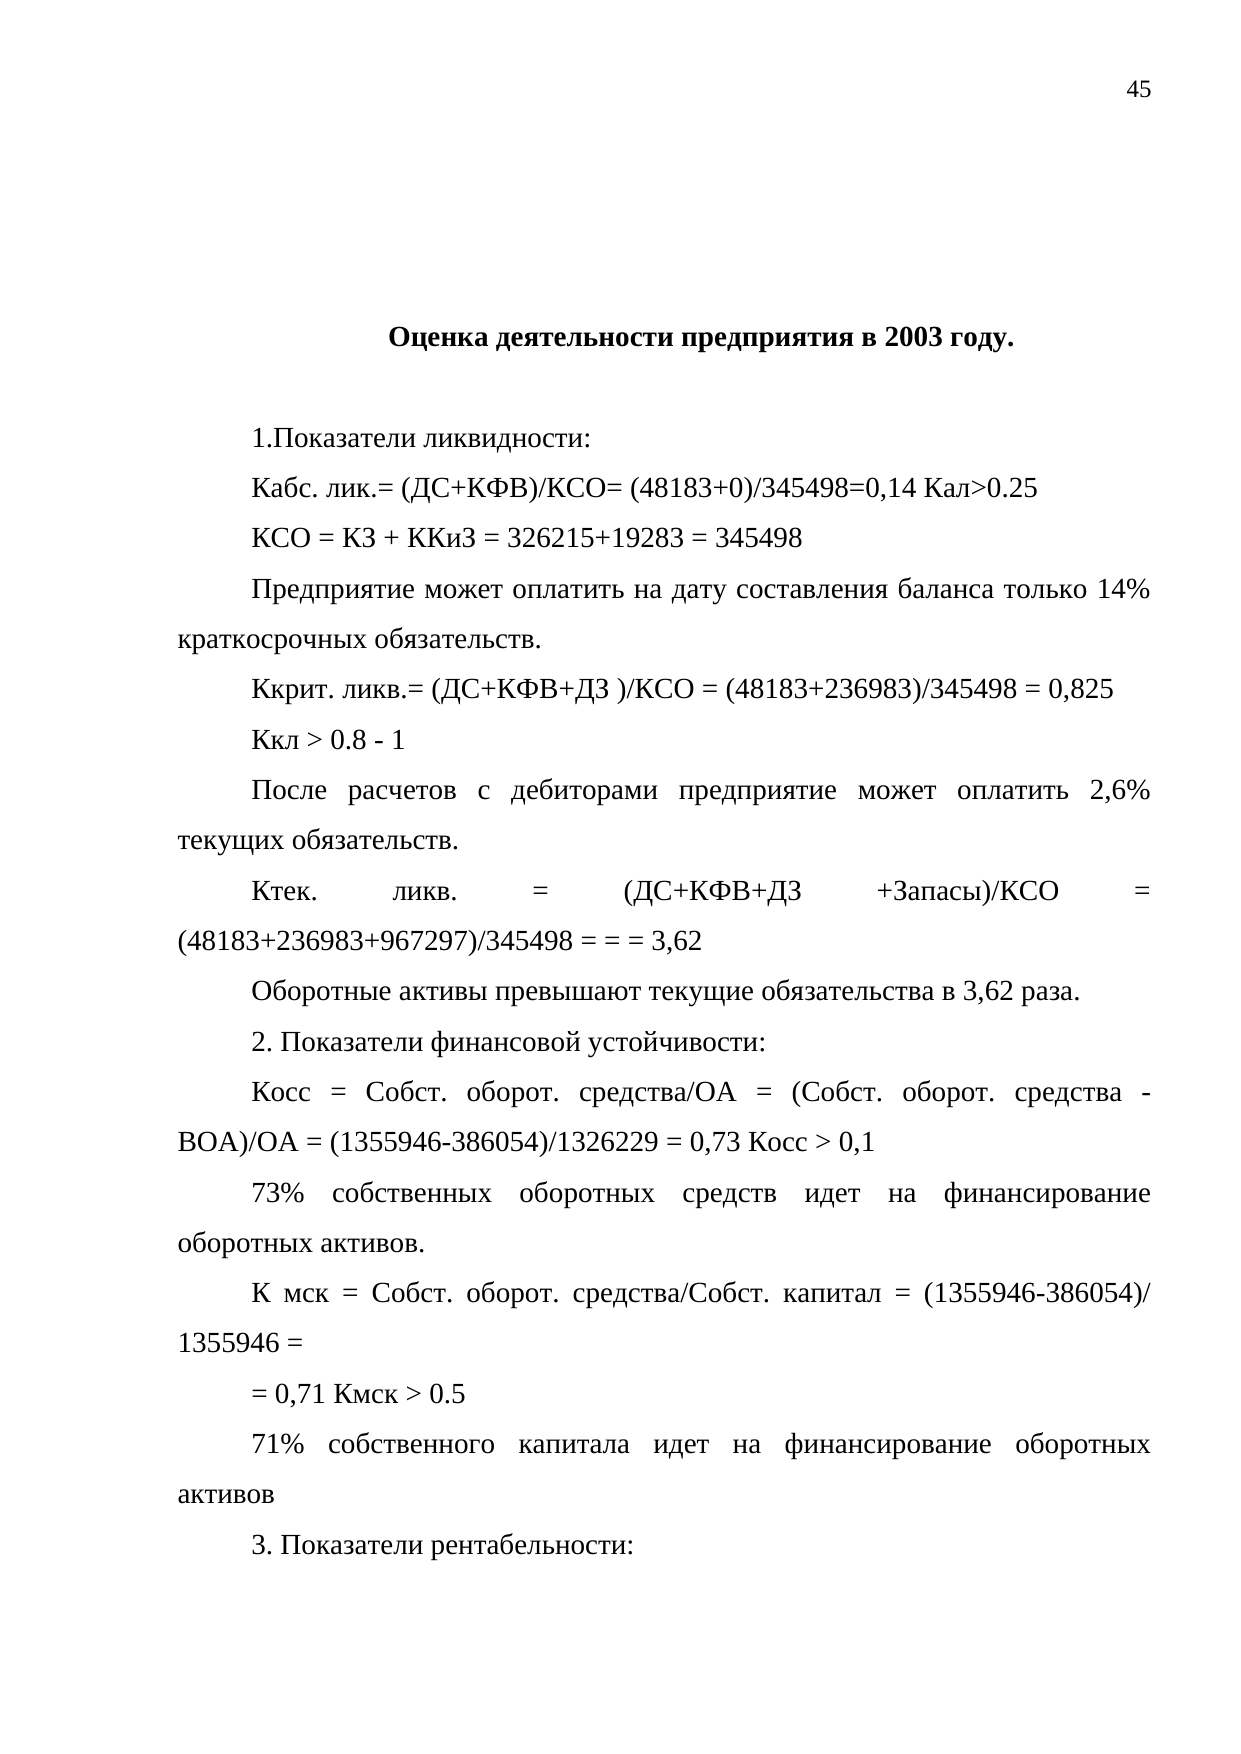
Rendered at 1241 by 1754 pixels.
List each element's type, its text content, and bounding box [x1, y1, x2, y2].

text 3. Показатели рентабельности: [177, 1527, 1152, 1560]
text Ккл > 0.8 - 1 [177, 722, 1152, 755]
text Оценка деятельности предприятия в 2003 году. [177, 319, 1152, 353]
text К мск = Собст. оборот. средства/Собст. капитал = (1355946-386054)/ 1355946 = [177, 1275, 1152, 1359]
text КСО = КЗ + ККиЗ = 326215+19283 = 345498 [177, 521, 1152, 554]
text Ктек. ликв. = (ДС+КФВ+ДЗ +Запасы)/КСО = (48183+236983+967297)/345498 = = = 3,62 [177, 873, 1152, 957]
text После расчетов с дебиторами предприятие может оплатить 2,6% текущих обязательств. [177, 772, 1152, 856]
text = 0,71 Кмск > 0.5 [177, 1376, 1152, 1409]
text Ккрит. ликв.= (ДС+КФВ+ДЗ )/КСО = (48183+236983)/345498 = 0,825 [177, 672, 1152, 705]
text 73% собственных оборотных средств идет на финансирование оборотных активов. [177, 1175, 1152, 1258]
text 1.Показатели ликвидности: [177, 420, 1152, 453]
text Предприятие может оплатить на дату составления баланса только 14% краткосрочных обязательств. [177, 571, 1152, 655]
text Оборотные активы превышают текущие обязательства в 3,62 раза. [177, 973, 1152, 1007]
text Кабс. лик.= (ДС+КФВ)/КСО= (48183+0)/345498=0,14 Кал>0.25 [177, 470, 1152, 504]
text 2. Показатели финансовой устойчивости: [177, 1024, 1152, 1057]
text 71% собственного капитала идет на финансирование оборотных активов [177, 1426, 1152, 1510]
text Косс = Собст. оборот. средства/ОА = (Собст. оборот. средства - ВОА)/ОА = (1355946-386054)/1326229 = 0,73 Косс > 0,1 [177, 1074, 1152, 1158]
